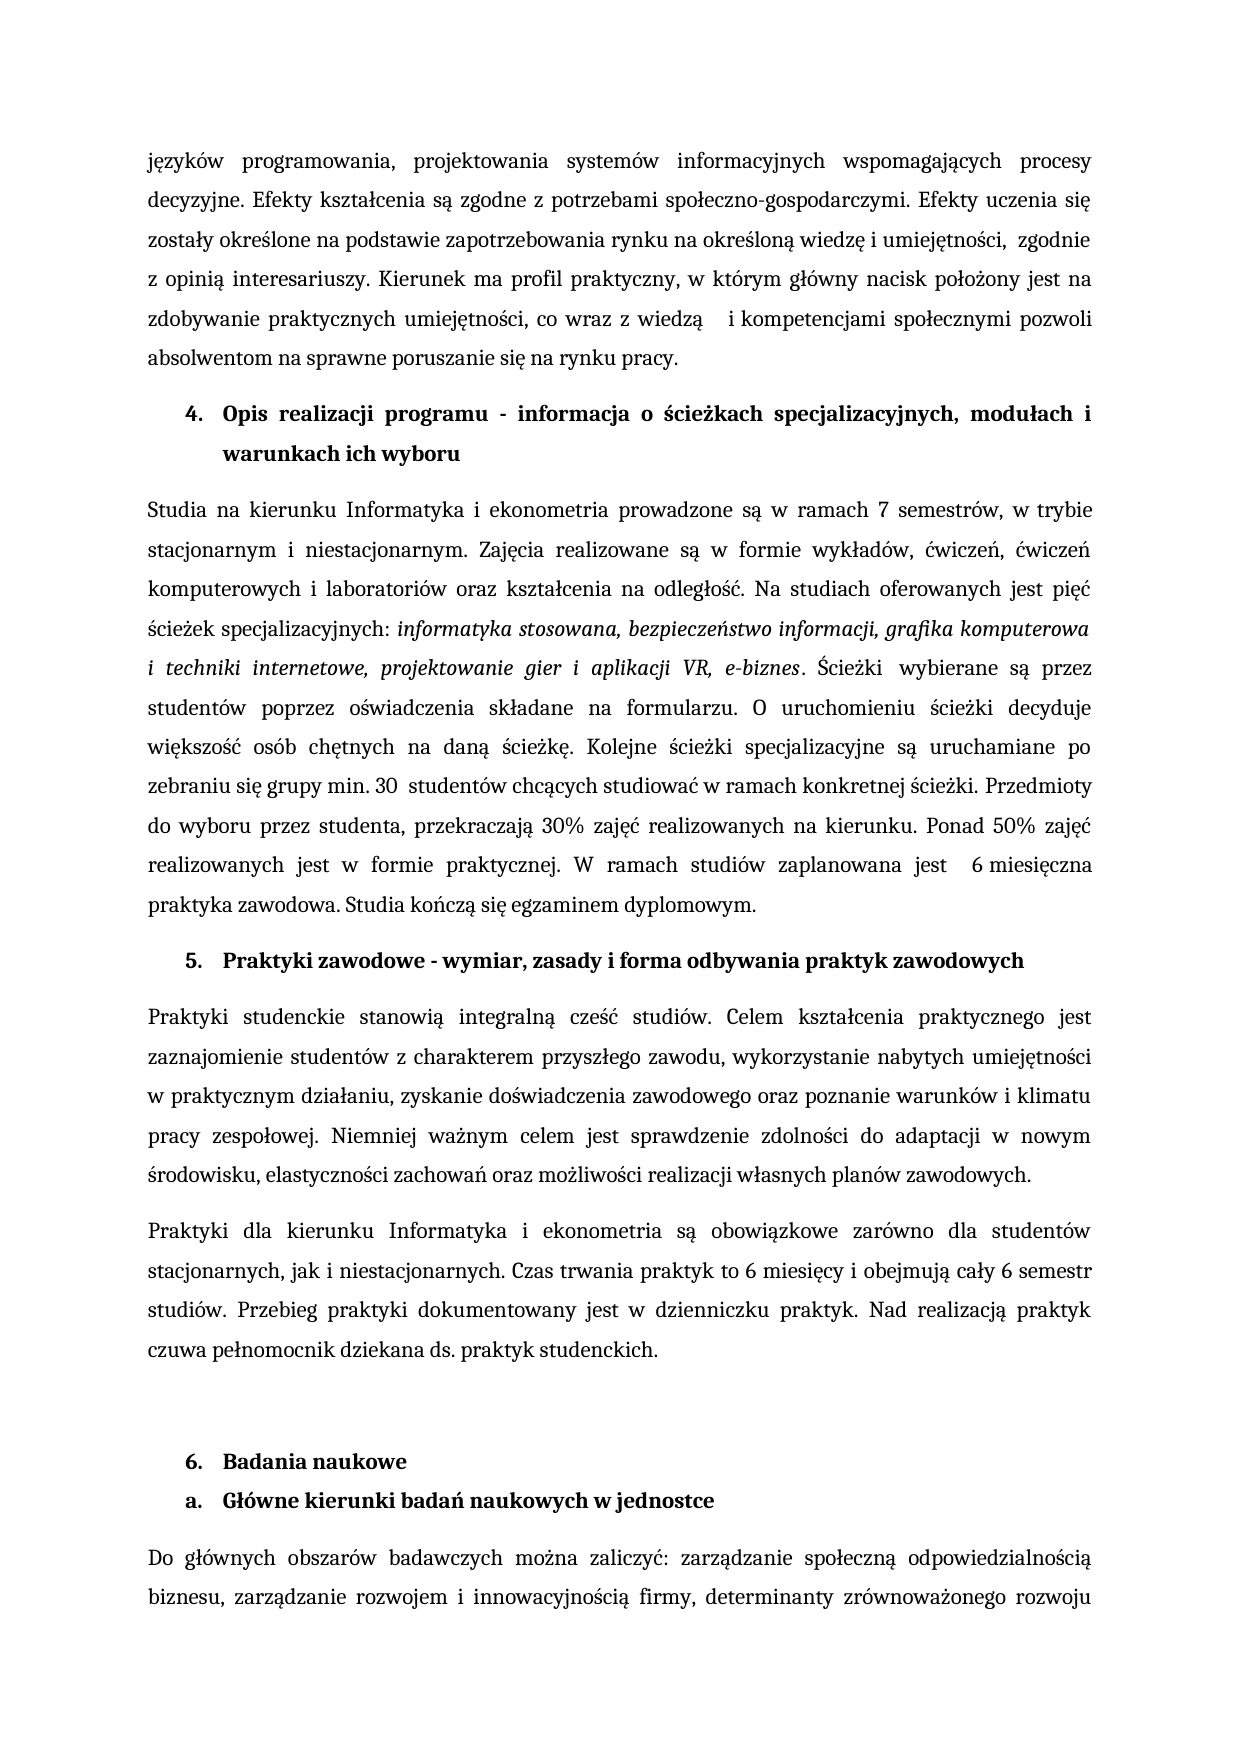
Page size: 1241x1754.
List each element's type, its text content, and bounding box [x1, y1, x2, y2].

list Praktyki zawodowe - wymiar, zasady i forma odbywania praktyk zawodowych [185, 948, 1092, 974]
text Studia na kierunku Informatyka i ekonometria prowadzone są w ramach 7 semestrów, w trybie stacjonarnym i niestacjonarnym. Zajęcia realizowane są w formie wykładów, ćwiczeń, ćwiczeń komputerowych i laboratoriów oraz kształcenia na odległość. Na studiach oferowanych jest pięć ścieżek specjalizacyjnych: informatyka stosowana, bezpieczeństwo informacji, grafika komputerowa i techniki internetowe, projektowanie gier i aplikacji VR, e-biznes. Ścieżki wybierane są przez studentów poprzez oświadczenia składane na formularzu. O uruchomieniu ścieżki decyduje większość osób chętnych na daną ścieżkę. Kolejne ścieżki specjalizacyjne są uruchamiane po zebraniu się grupy min. 30 studentów chcących studiować w ramach konkretnej ścieżki. Przedmioty do wyboru przez studenta, przekraczają 30% zajęć realizowanych na kierunku. Ponad 50% zajęć realizowanych jest w formie praktycznej. W ramach studiów zaplanowana jest 6 miesięczna praktyka zawodowa. Studia kończą się egzaminem dyplomowym. [148, 497, 1092, 918]
list Główne kierunki badań naukowych w jednostce [185, 1488, 1092, 1514]
list Opis realizacji programu - informacja o ścieżkach specjalizacyjnych, modułach i warunkach ich wyboru [185, 401, 1092, 467]
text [148, 1544, 1092, 1610]
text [148, 148, 1092, 371]
list Badania naukowe [185, 1449, 1092, 1475]
text Praktyki studenckie stanowią integralną cześć studiów. Celem kształcenia praktycznego jest zaznajomienie studentów z charakterem przyszłego zawodu, wykorzystanie nabytych umiejętności w praktycznym działaniu, zyskanie doświadczenia zawodowego oraz poznanie warunków i klimatu pracy zespołowej. Niemniej ważnym celem jest sprawdzenie zdolności do adaptacji w nowym środowisku, elastyczności zachowań oraz możliwości realizacji własnych planów zawodowych. [148, 1004, 1092, 1188]
text Praktyki dla kierunku Informatyka i ekonometria są obowiązkowe zarówno dla studentów stacjonarnych, jak i niestacjonarnych. Czas trwania praktyk to 6 miesięcy i obejmują cały 6 semestr studiów. Przebieg praktyki dokumentowany jest w dzienniczku praktyk. Nad realizacją praktyk czuwa pełnomocnik dziekana ds. praktyk studenckich. [148, 1218, 1092, 1363]
